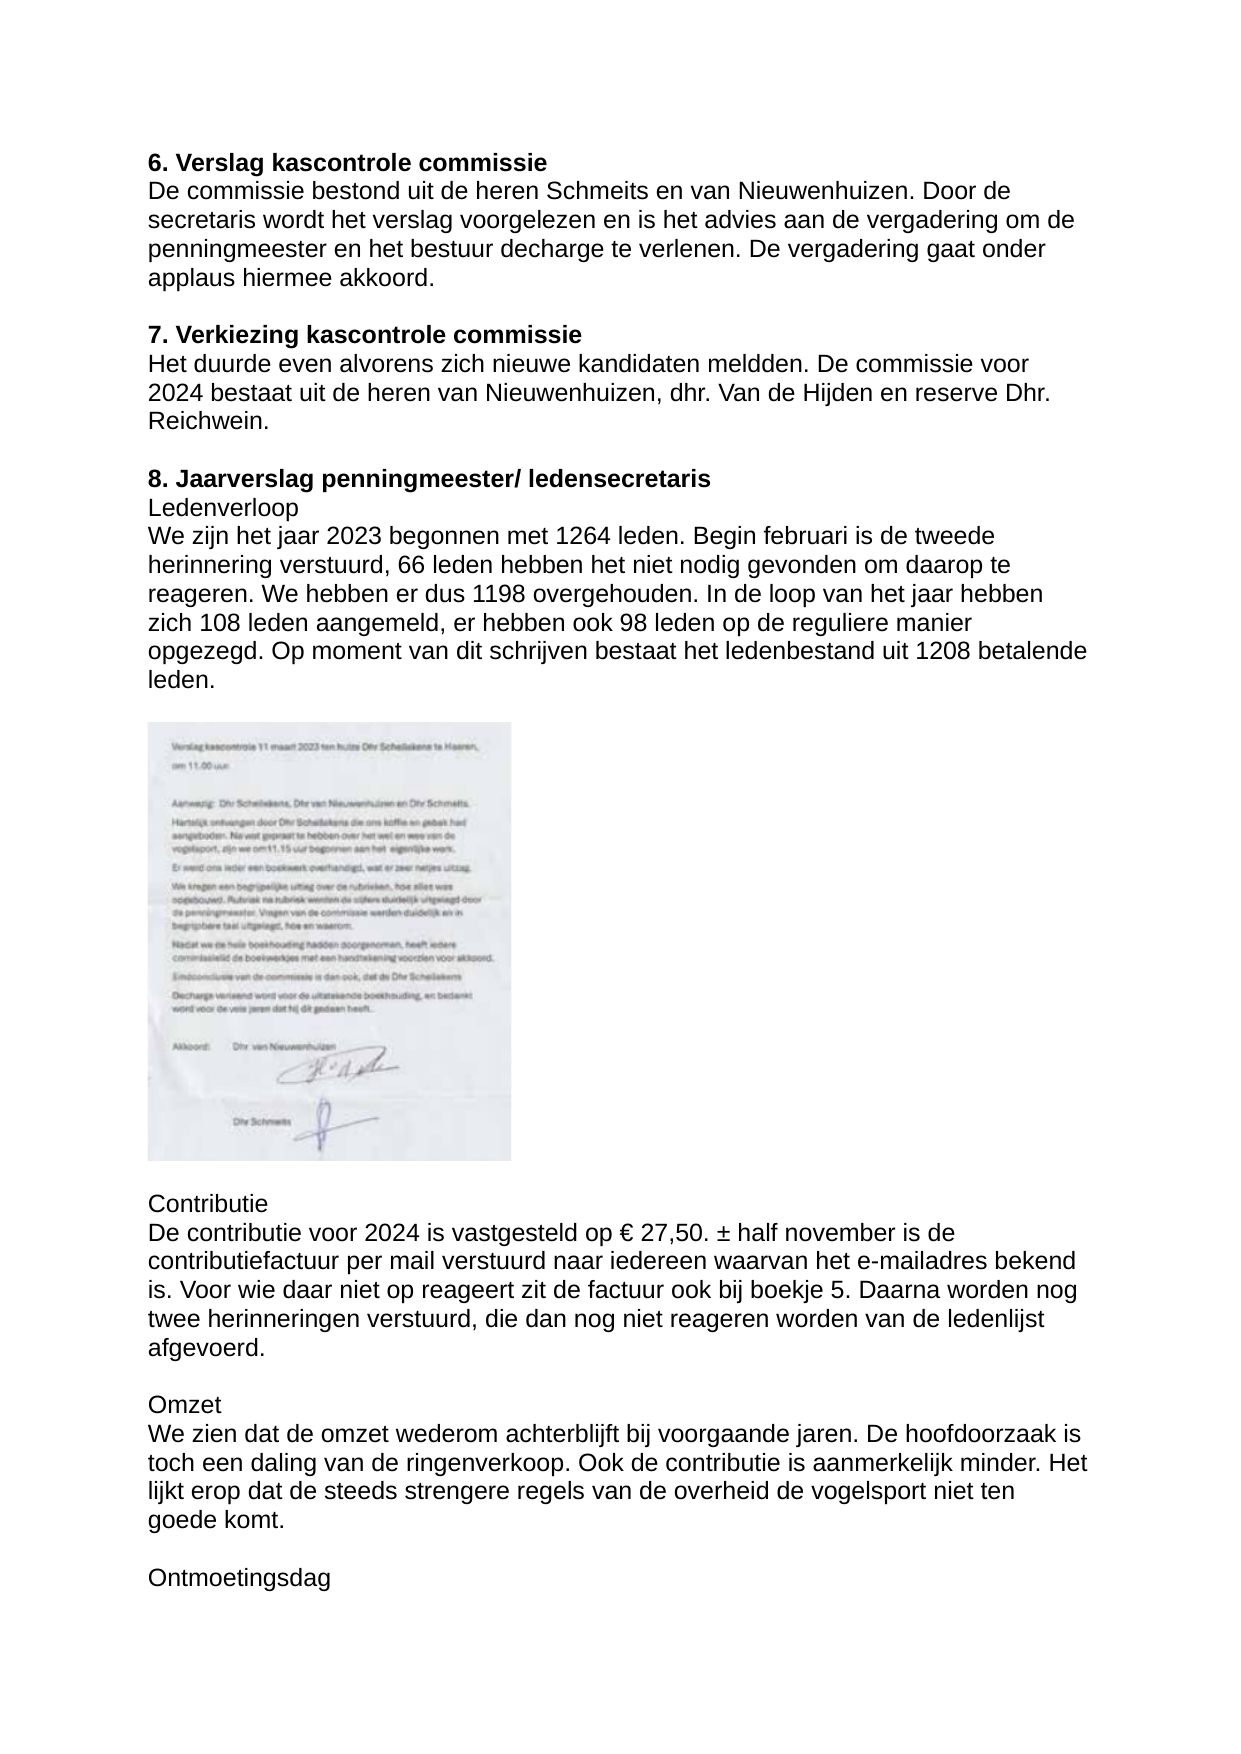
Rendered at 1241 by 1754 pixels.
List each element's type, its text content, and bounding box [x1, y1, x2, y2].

text Contributie [148, 1189, 1093, 1218]
text Omzet [148, 1390, 1093, 1419]
text Ledenverloop [148, 493, 1093, 521]
text De commissie bestond uit de heren Schmeits en van Nieuwenhuizen. Door de secretaris wordt het verslag voorgelezen en is het advies aan de vergadering om de penningmeester en het bestuur decharge te verlenen. De vergadering gaat onder applaus hiermee akkoord. [148, 176, 1093, 291]
text Het duurde even alvorens zich nieuwe kandidaten meldden. De commissie voor 2024 bestaat uit de heren van Nieuwenhuizen, dhr. Van de Hijden en reserve Dhr. Reichwein. [148, 349, 1093, 435]
text 6. Verslag kascontrole commissie [148, 148, 1093, 176]
text We zien dat de omzet wederom achterblijft bij voorgaande jaren. De hoofdoorzaak is toch een daling van de ringenverkoop. Ook de contributie is aanmerkelijk minder. Het lijkt erop dat de steeds strengere regels van de overheid de vogelsport niet ten goede komt. [148, 1419, 1093, 1534]
picture [147, 722, 512, 1161]
text 7. Verkiezing kascontrole commissie [148, 320, 1093, 349]
text Ontmoetingsdag [148, 1563, 1093, 1591]
text De contributie voor 2024 is vastgesteld op € 27,50. ± half november is de contributiefactuur per mail verstuurd naar iedereen waarvan het e-mailadres bekend is. Voor wie daar niet op reageert zit de factuur ook bij boekje 5. Daarna worden nog twee herinneringen verstuurd, die dan nog niet reageren worden van de ledenlijst afgevoerd. [148, 1218, 1093, 1361]
text 8. Jaarverslag penningmeester/ ledensecretaris [148, 464, 1093, 493]
text We zijn het jaar 2023 begonnen met 1264 leden. Begin februari is de tweede herinnering verstuurd, 66 leden hebben het niet nodig gevonden om daarop te reageren. We hebben er dus 1198 overgehouden. In de loop van het jaar hebben zich 108 leden aangemeld, er hebben ook 98 leden op de reguliere manier opgezegd. Op moment van dit schrijven bestaat het ledenbestand uit 1208 betalende leden. [148, 521, 1093, 694]
